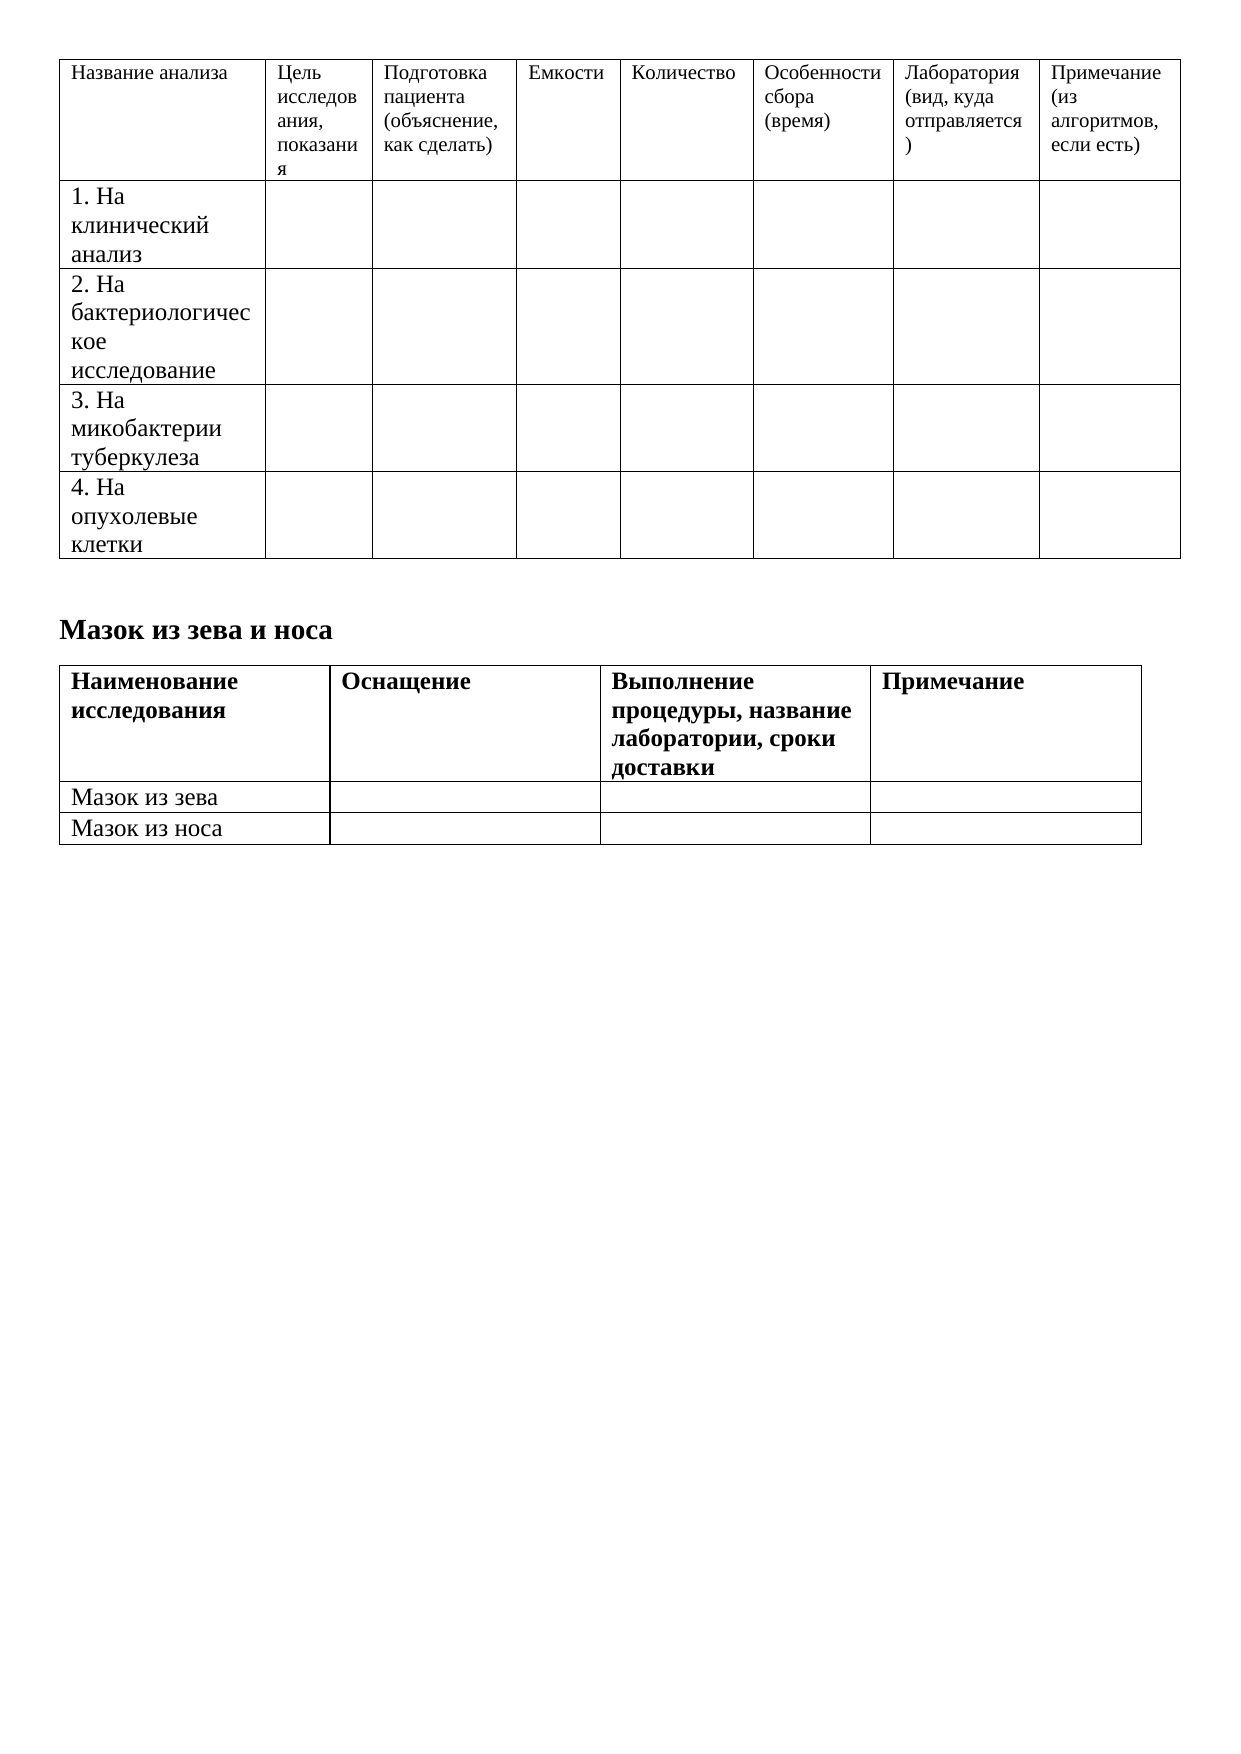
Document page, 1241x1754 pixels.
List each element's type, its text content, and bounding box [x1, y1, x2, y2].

table_cell [1040, 181, 1180, 268]
table_cell [517, 269, 620, 384]
table_cell [871, 813, 1141, 843]
table_cell Мазок из носа [60, 813, 329, 843]
table_cell [894, 269, 1039, 384]
table_header Выполнение процедуры, название лаборатории, сроки доставки [601, 666, 870, 781]
table_cell [373, 269, 516, 384]
table_header Наименование исследования [60, 666, 329, 781]
table_cell 2. На бактериологическое исследование [60, 269, 265, 384]
table_cell [601, 782, 870, 812]
table_cell [1040, 385, 1180, 471]
text Мазок из зева и носа [59, 612, 1181, 646]
table_cell [373, 181, 516, 268]
table_cell [754, 181, 893, 268]
table_cell [621, 385, 753, 471]
table_cell [373, 472, 516, 558]
table_header Название анализа [60, 60, 265, 180]
table_header Особенности сбора (время) [754, 60, 893, 180]
table_cell [373, 385, 516, 471]
table_cell [754, 472, 893, 558]
table_cell [894, 385, 1039, 471]
table_header Емкости [517, 60, 620, 180]
table_cell [266, 385, 372, 471]
table_cell 4. На опухолевые клетки [60, 472, 265, 558]
table_cell [621, 181, 753, 268]
table_cell [517, 472, 620, 558]
table_cell [601, 813, 870, 843]
table_cell 3. На микобактерии туберкулеза [60, 385, 265, 471]
table_cell [754, 269, 893, 384]
table_cell [1040, 269, 1180, 384]
table_cell [266, 269, 372, 384]
table_cell [517, 181, 620, 268]
table_cell [754, 385, 893, 471]
table_header Оснащение [331, 666, 600, 781]
table_header Лаборатория (вид, куда отправляется) [894, 60, 1039, 180]
table_cell 1. На клинический анализ [60, 181, 265, 268]
table_cell [894, 472, 1039, 558]
table_cell [331, 782, 600, 812]
table_cell [621, 269, 753, 384]
table_cell [266, 181, 372, 268]
table_header Цель исследования, показания [266, 60, 372, 180]
table_cell [871, 782, 1141, 812]
table_cell [517, 385, 620, 471]
table_cell [894, 181, 1039, 268]
table_header Количество [621, 60, 753, 180]
table_cell [621, 472, 753, 558]
table_header Примечание (из алгоритмов, если есть) [1040, 60, 1180, 180]
table_cell [331, 813, 600, 843]
table_header Примечание [871, 666, 1141, 781]
table_cell [1040, 472, 1180, 558]
table_cell [266, 472, 372, 558]
table_cell Мазок из зева [60, 782, 329, 812]
table_header Подготовка пациента (объяснение, как сделать) [373, 60, 516, 180]
